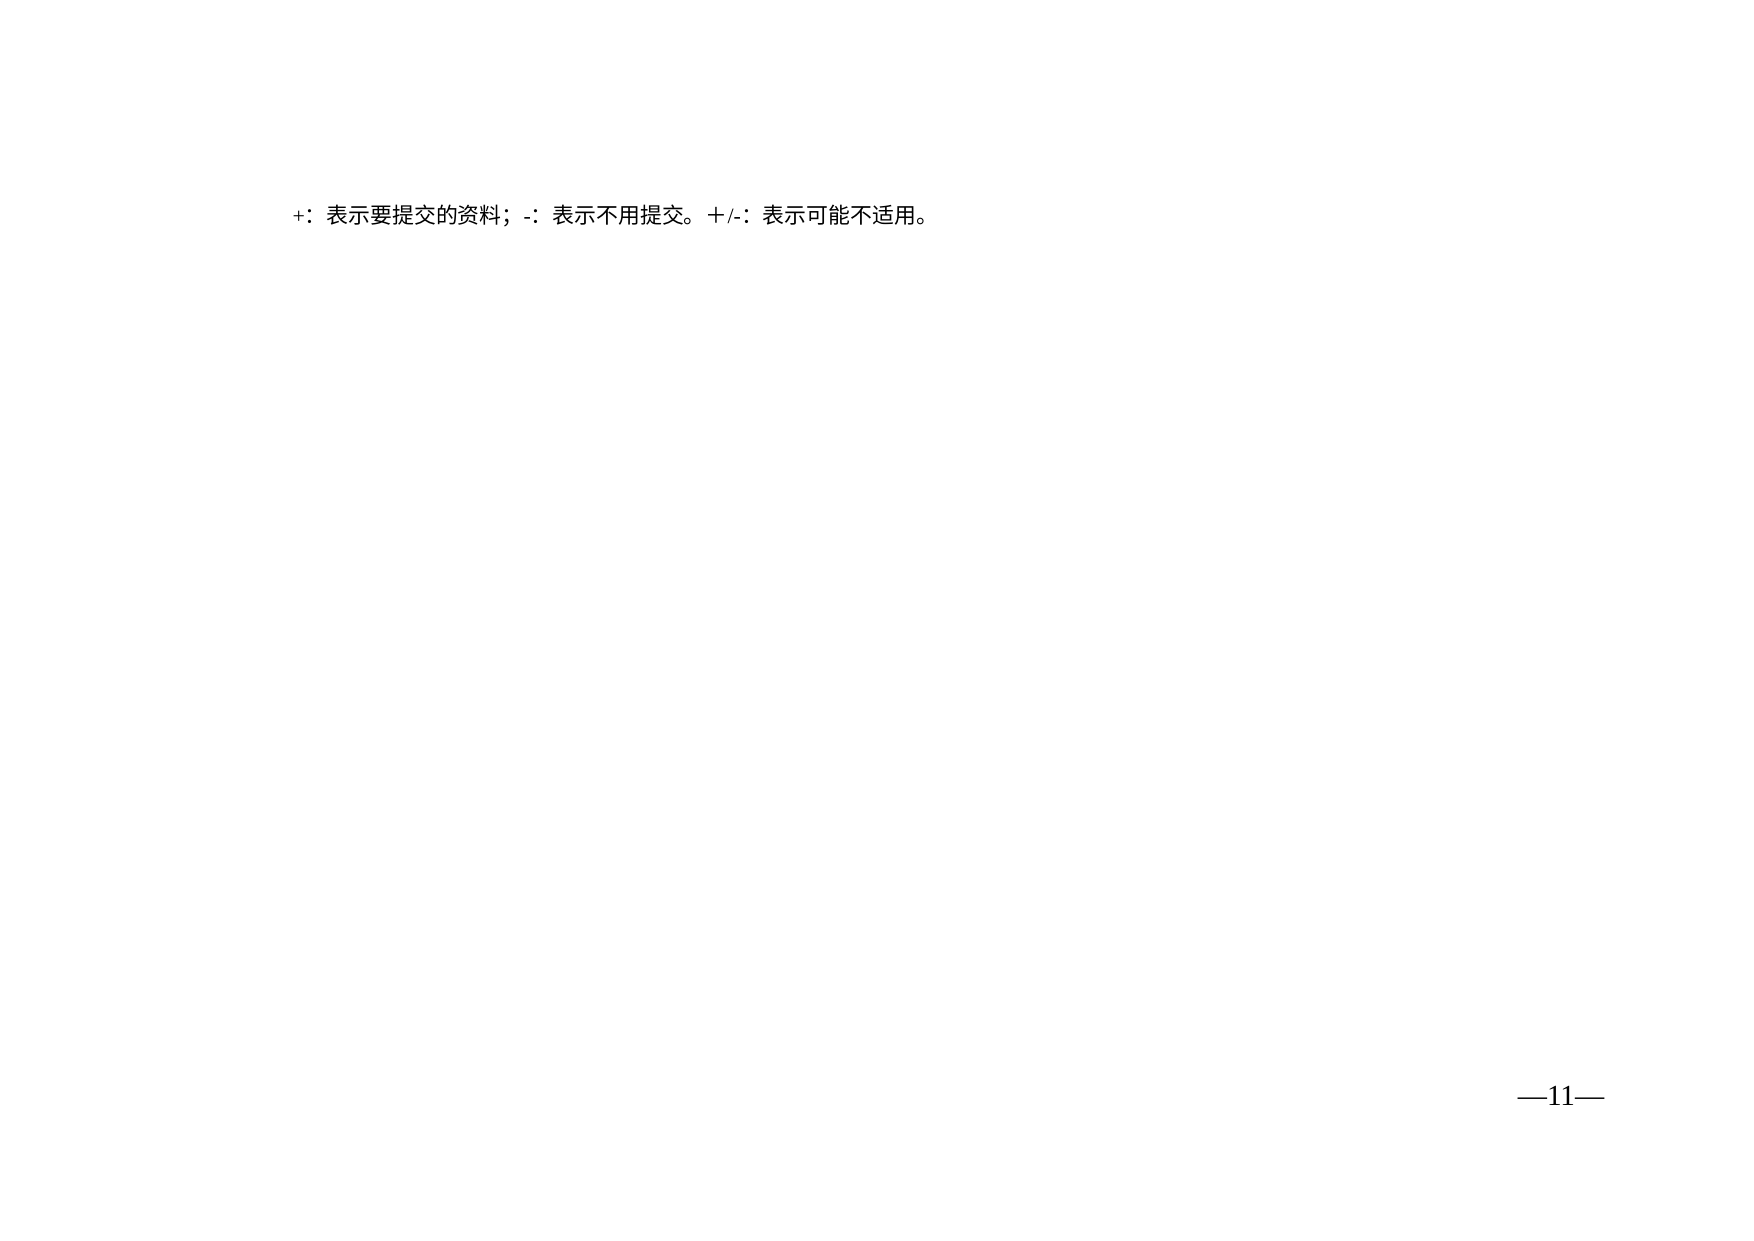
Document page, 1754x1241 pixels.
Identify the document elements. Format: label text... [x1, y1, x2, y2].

text +：表示要提交的资料；-：表示不用提交。＋/-：表示可能不适用。 [150, 198, 1604, 230]
